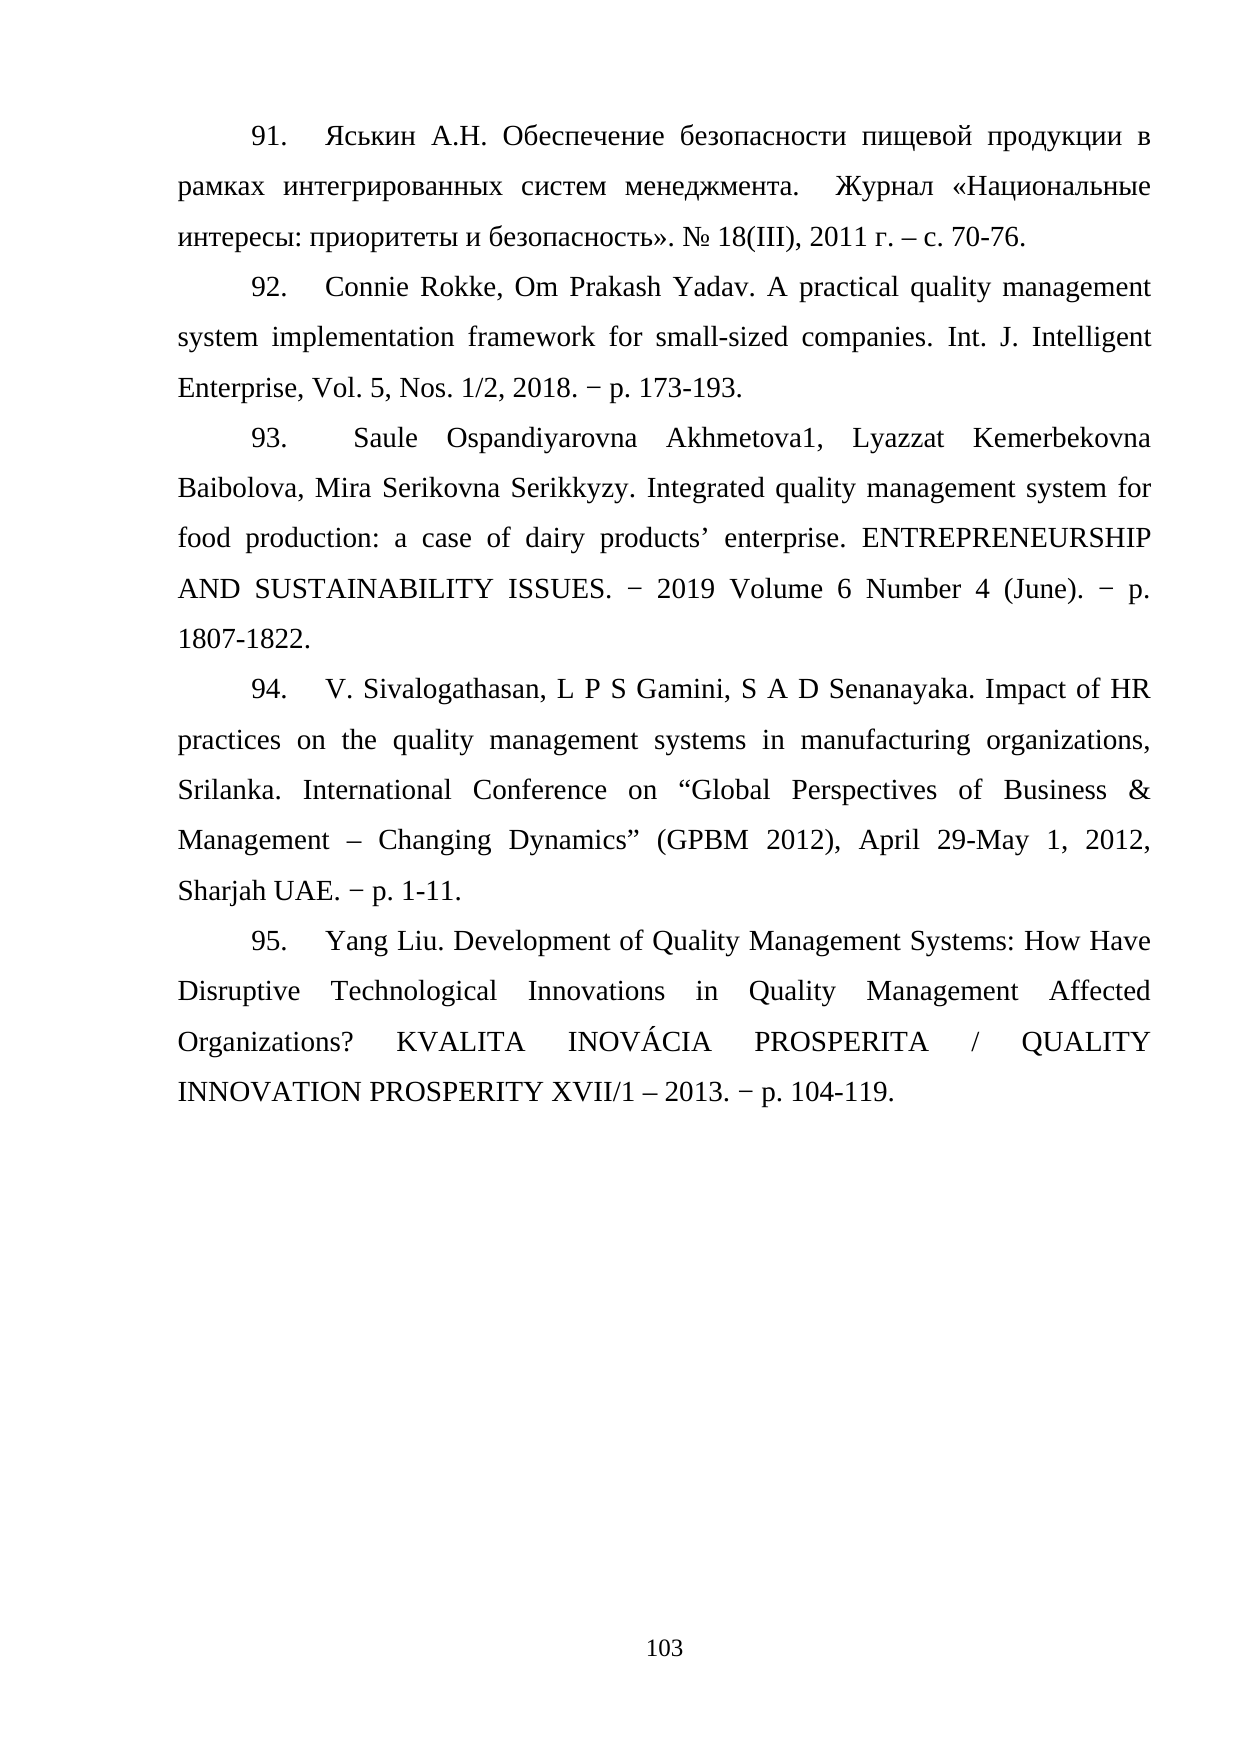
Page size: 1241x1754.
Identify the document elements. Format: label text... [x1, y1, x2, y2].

list Яськин А.Н. Обеспечение безопасности пищевой продукции в рамках интегрированных систем менеджмента. Журнал «Национальные интересы: приоритеты и безопасность». № 18(III), 2011 г. – с. 70-76. [177, 118, 1152, 252]
list V. Sivalogathasan, L P S Gamini, S A D Senanayaka. Impact of HR practices on the quality management systems in manufacturing organizations, Srilanka. International Conference on “Global Perspectives of Business & Management – Changing Dynamics” (GPBM 2012), April 29-May 1, 2012, Sharjah UAE. − p. 1-11. [177, 672, 1152, 906]
list Saule Ospandiyarovna Akhmetova1, Lyazzat Kemerbekovna Baibolova, Mira Serikovna Serikkyzy. Integrated quality management system for food production: a case of dairy products’ enterprise. ENTREPRENEURSHIP AND SUSTAINABILITY ISSUES. − 2019 Volume 6 Number 4 (June). − p. 1807-1822. [177, 420, 1152, 655]
list Connie Rokke, Om Prakash Yadav. A practical quality management system implementation framework for small-sized companies. Int. J. Intelligent Enterprise, Vol. 5, Nos. 1/2, 2018. − р. 173-193. [177, 269, 1152, 403]
list Yang Liu. Development of Quality Management Systems: How Have Disruptive Technological Innovations in Quality Management Affected Organizations? KVALITA INOVÁCIA PROSPERITA / QUALITY INNOVATION PROSPERITY XVII/1 – 2013. − р. 104-119. [177, 923, 1152, 1108]
